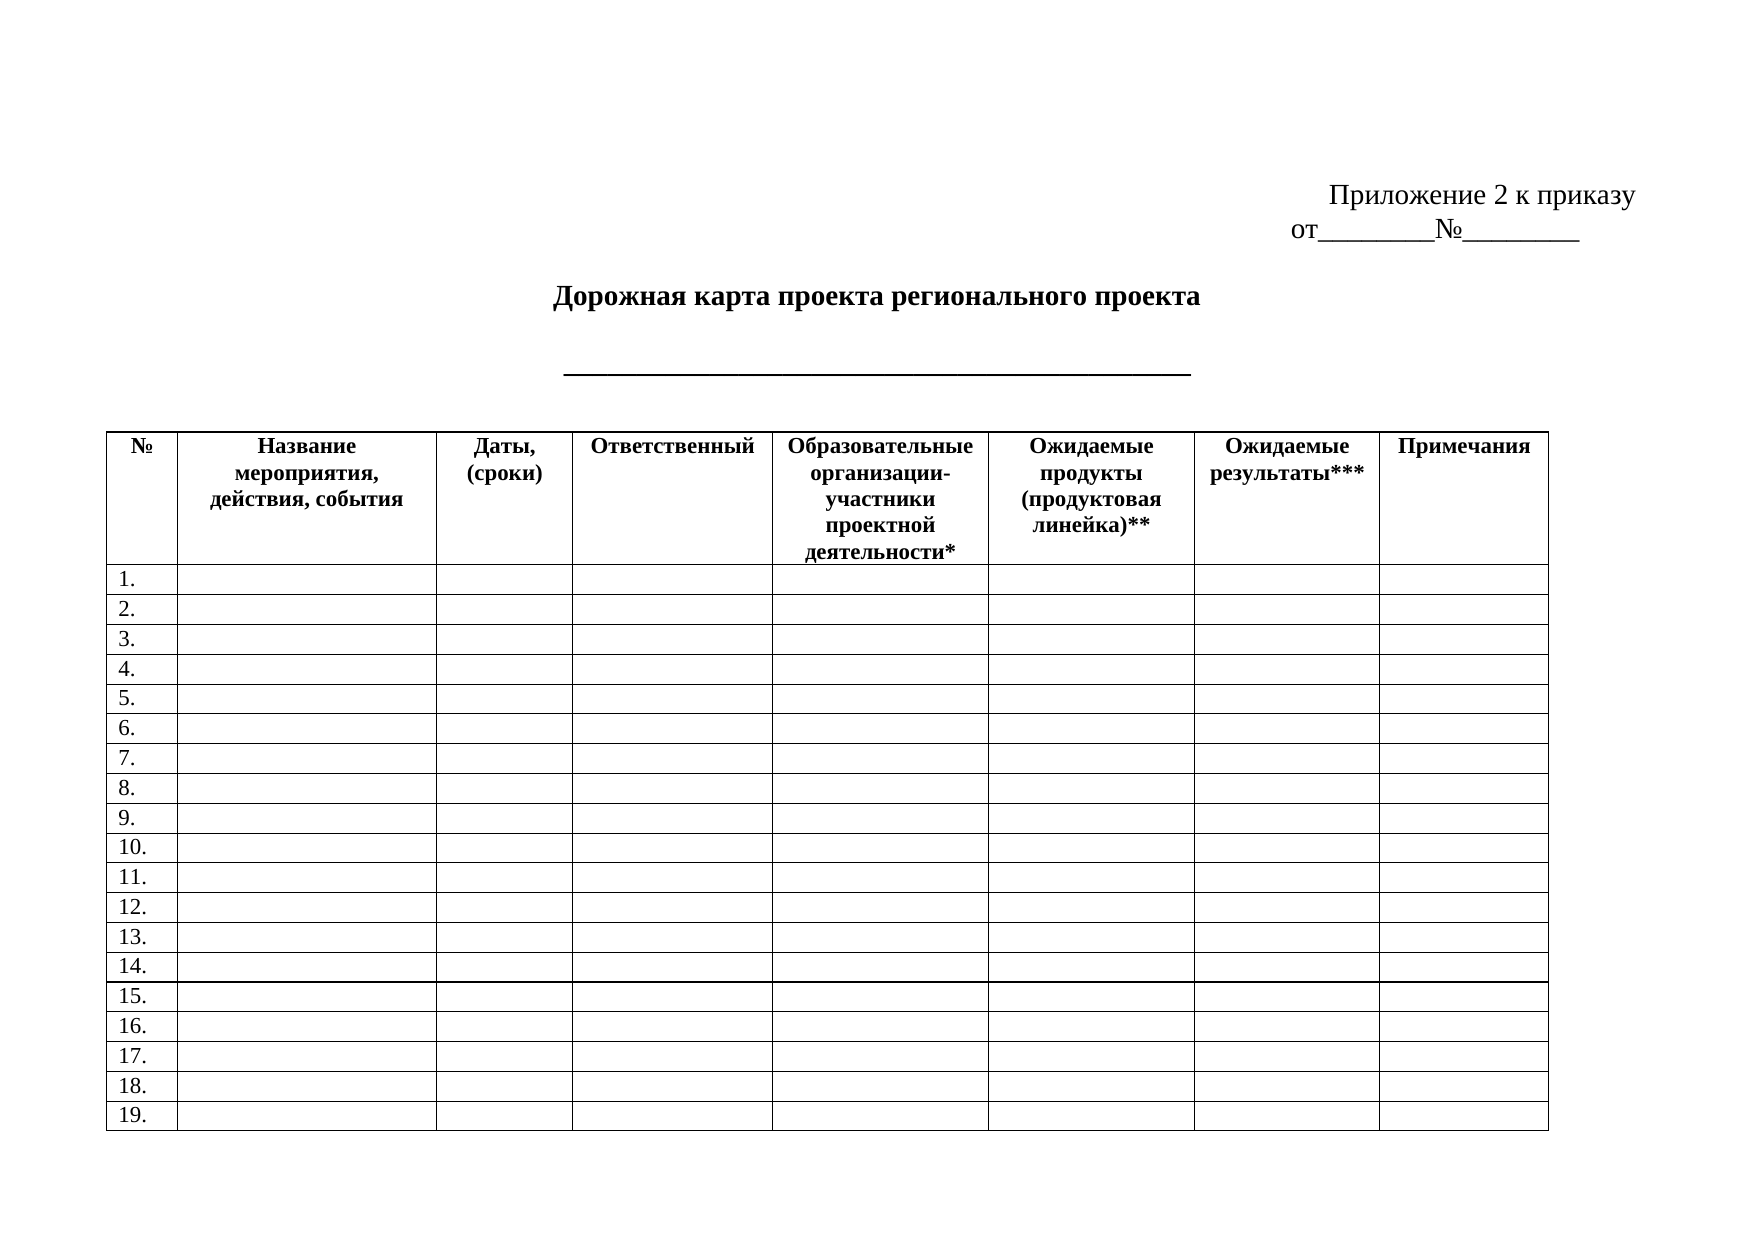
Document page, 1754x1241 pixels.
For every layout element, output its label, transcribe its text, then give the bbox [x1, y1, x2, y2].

table_cell [989, 565, 1194, 594]
table_cell [178, 1102, 436, 1130]
table_cell [773, 983, 988, 1011]
table_cell [1195, 1012, 1379, 1041]
table_cell [437, 1072, 572, 1101]
text от________№________ [118, 211, 1636, 244]
table_header Ответственный [573, 433, 772, 564]
table_cell [1380, 923, 1548, 952]
table_cell [1195, 834, 1379, 862]
table_cell [178, 1012, 436, 1041]
table_cell [573, 595, 772, 624]
table_cell [1380, 625, 1548, 654]
table_cell [178, 923, 436, 952]
table_cell [773, 565, 988, 594]
table_cell [1380, 1072, 1548, 1101]
table_cell [1195, 685, 1379, 713]
table_cell [437, 923, 572, 952]
table_cell [178, 714, 436, 743]
table_cell [989, 1042, 1194, 1071]
table_cell [107, 714, 177, 743]
table_cell [1195, 655, 1379, 683]
table_cell [573, 1042, 772, 1071]
table_cell [989, 834, 1194, 862]
table_cell [107, 834, 177, 862]
table_cell [989, 804, 1194, 832]
table_cell [989, 953, 1194, 981]
table_cell [107, 774, 177, 803]
table_cell [989, 1102, 1194, 1130]
table_cell [437, 863, 572, 892]
table_cell [1380, 714, 1548, 743]
table_cell [437, 595, 572, 624]
table_cell [773, 1042, 988, 1071]
table_cell [437, 714, 572, 743]
text Дорожная карта проекта регионального проекта [118, 278, 1636, 311]
table_cell [1380, 953, 1548, 981]
table_cell [989, 744, 1194, 773]
table_cell [573, 923, 772, 952]
table_cell [773, 893, 988, 922]
table_cell [773, 804, 988, 832]
table_cell [773, 1072, 988, 1101]
table_cell [1380, 1012, 1548, 1041]
table_cell [107, 1072, 177, 1101]
table_header Образовательные организации-участники проектной деятельности* [773, 433, 988, 564]
table_cell [773, 655, 988, 683]
table_cell [989, 893, 1194, 922]
table_cell [1195, 923, 1379, 952]
table_cell [107, 1102, 177, 1130]
table_cell [989, 1072, 1194, 1101]
table_cell [573, 983, 772, 1011]
table_cell [989, 983, 1194, 1011]
table_cell [773, 1102, 988, 1130]
table_cell [773, 923, 988, 952]
table_cell [989, 1012, 1194, 1041]
table_cell [178, 685, 436, 713]
table_cell [573, 1102, 772, 1130]
table_cell [989, 774, 1194, 803]
table_cell [573, 744, 772, 773]
table_cell [573, 804, 772, 832]
table_header Даты, (сроки) [437, 433, 572, 564]
table_cell [773, 625, 988, 654]
table_cell [573, 685, 772, 713]
table_cell [178, 834, 436, 862]
table_cell [107, 595, 177, 624]
table_cell [107, 565, 177, 594]
table_cell [437, 565, 572, 594]
table_cell [1195, 893, 1379, 922]
text Приложение 2 к приказу [118, 177, 1636, 211]
table_cell [989, 923, 1194, 952]
table_cell [573, 565, 772, 594]
table_cell [1380, 834, 1548, 862]
table_cell [178, 893, 436, 922]
table_cell [773, 1012, 988, 1041]
table_cell [107, 685, 177, 713]
table_cell [773, 834, 988, 862]
table_cell [178, 1072, 436, 1101]
table_cell [989, 685, 1194, 713]
table_cell [1380, 1102, 1548, 1130]
table_cell [773, 595, 988, 624]
table_cell [1195, 1102, 1379, 1130]
table_cell [437, 774, 572, 803]
table_cell [1195, 595, 1379, 624]
table_header Примечания [1380, 433, 1548, 564]
table_cell [107, 1012, 177, 1041]
table_cell [437, 834, 572, 862]
table_cell [437, 893, 572, 922]
table_cell [1195, 804, 1379, 832]
table_cell [437, 744, 572, 773]
table_cell [1380, 1042, 1548, 1071]
table_cell [1195, 625, 1379, 654]
table_cell [178, 774, 436, 803]
table_cell [1195, 744, 1379, 773]
table_cell [773, 744, 988, 773]
table_cell [773, 685, 988, 713]
table_cell [989, 655, 1194, 683]
table_cell [178, 625, 436, 654]
table_cell [773, 863, 988, 892]
table_cell [178, 983, 436, 1011]
table_cell [437, 953, 572, 981]
table_cell [107, 744, 177, 773]
table_cell [773, 714, 988, 743]
table_header № [107, 433, 177, 564]
table_cell [1195, 1042, 1379, 1071]
table_cell [178, 953, 436, 981]
table_cell [1380, 655, 1548, 683]
table_cell [1380, 804, 1548, 832]
table_cell [437, 1012, 572, 1041]
table_cell [1380, 685, 1548, 713]
table_header Ожидаемые результаты*** [1195, 433, 1379, 564]
table_cell [989, 863, 1194, 892]
table_cell [437, 1102, 572, 1130]
table_cell [573, 893, 772, 922]
table_cell [989, 714, 1194, 743]
table_cell [1380, 863, 1548, 892]
table_cell [107, 893, 177, 922]
table_cell [178, 1042, 436, 1071]
table_cell [107, 983, 177, 1011]
table_cell [1380, 595, 1548, 624]
table_cell [773, 953, 988, 981]
table_cell [1380, 565, 1548, 594]
table_cell [178, 655, 436, 683]
table_cell [178, 744, 436, 773]
table_cell [107, 804, 177, 832]
table_cell [178, 804, 436, 832]
table_cell [437, 1042, 572, 1071]
table_cell [989, 625, 1194, 654]
table_cell [178, 863, 436, 892]
table_cell [107, 625, 177, 654]
table_cell [1195, 983, 1379, 1011]
table_cell [107, 655, 177, 683]
table_cell [573, 1012, 772, 1041]
table_cell [1195, 863, 1379, 892]
table_cell [1195, 774, 1379, 803]
table_cell [573, 625, 772, 654]
table_header Ожидаемые продукты (продуктовая линейка)** [989, 433, 1194, 564]
table_cell [573, 655, 772, 683]
table_cell [1195, 714, 1379, 743]
table_cell [437, 655, 572, 683]
table_header Название мероприятия, действия, события [178, 433, 436, 564]
table_cell [573, 863, 772, 892]
table_cell [773, 774, 988, 803]
table_cell [573, 774, 772, 803]
text ___________________________________________ [118, 345, 1636, 378]
table_cell [107, 1042, 177, 1071]
table_cell [573, 834, 772, 862]
table_cell [573, 714, 772, 743]
table_cell [437, 625, 572, 654]
table_cell [1195, 1072, 1379, 1101]
table_cell [107, 923, 177, 952]
table_cell [573, 953, 772, 981]
table_cell [178, 595, 436, 624]
table_cell [178, 565, 436, 594]
table_cell [437, 804, 572, 832]
table_cell [1195, 565, 1379, 594]
table_cell [107, 863, 177, 892]
table_cell [1380, 983, 1548, 1011]
table_cell [573, 1072, 772, 1101]
table_cell [107, 953, 177, 981]
table_cell [437, 685, 572, 713]
table_cell [989, 595, 1194, 624]
table_cell [1380, 744, 1548, 773]
table_cell [1195, 953, 1379, 981]
table_cell [1380, 893, 1548, 922]
table_cell [437, 983, 572, 1011]
table_cell [1380, 774, 1548, 803]
